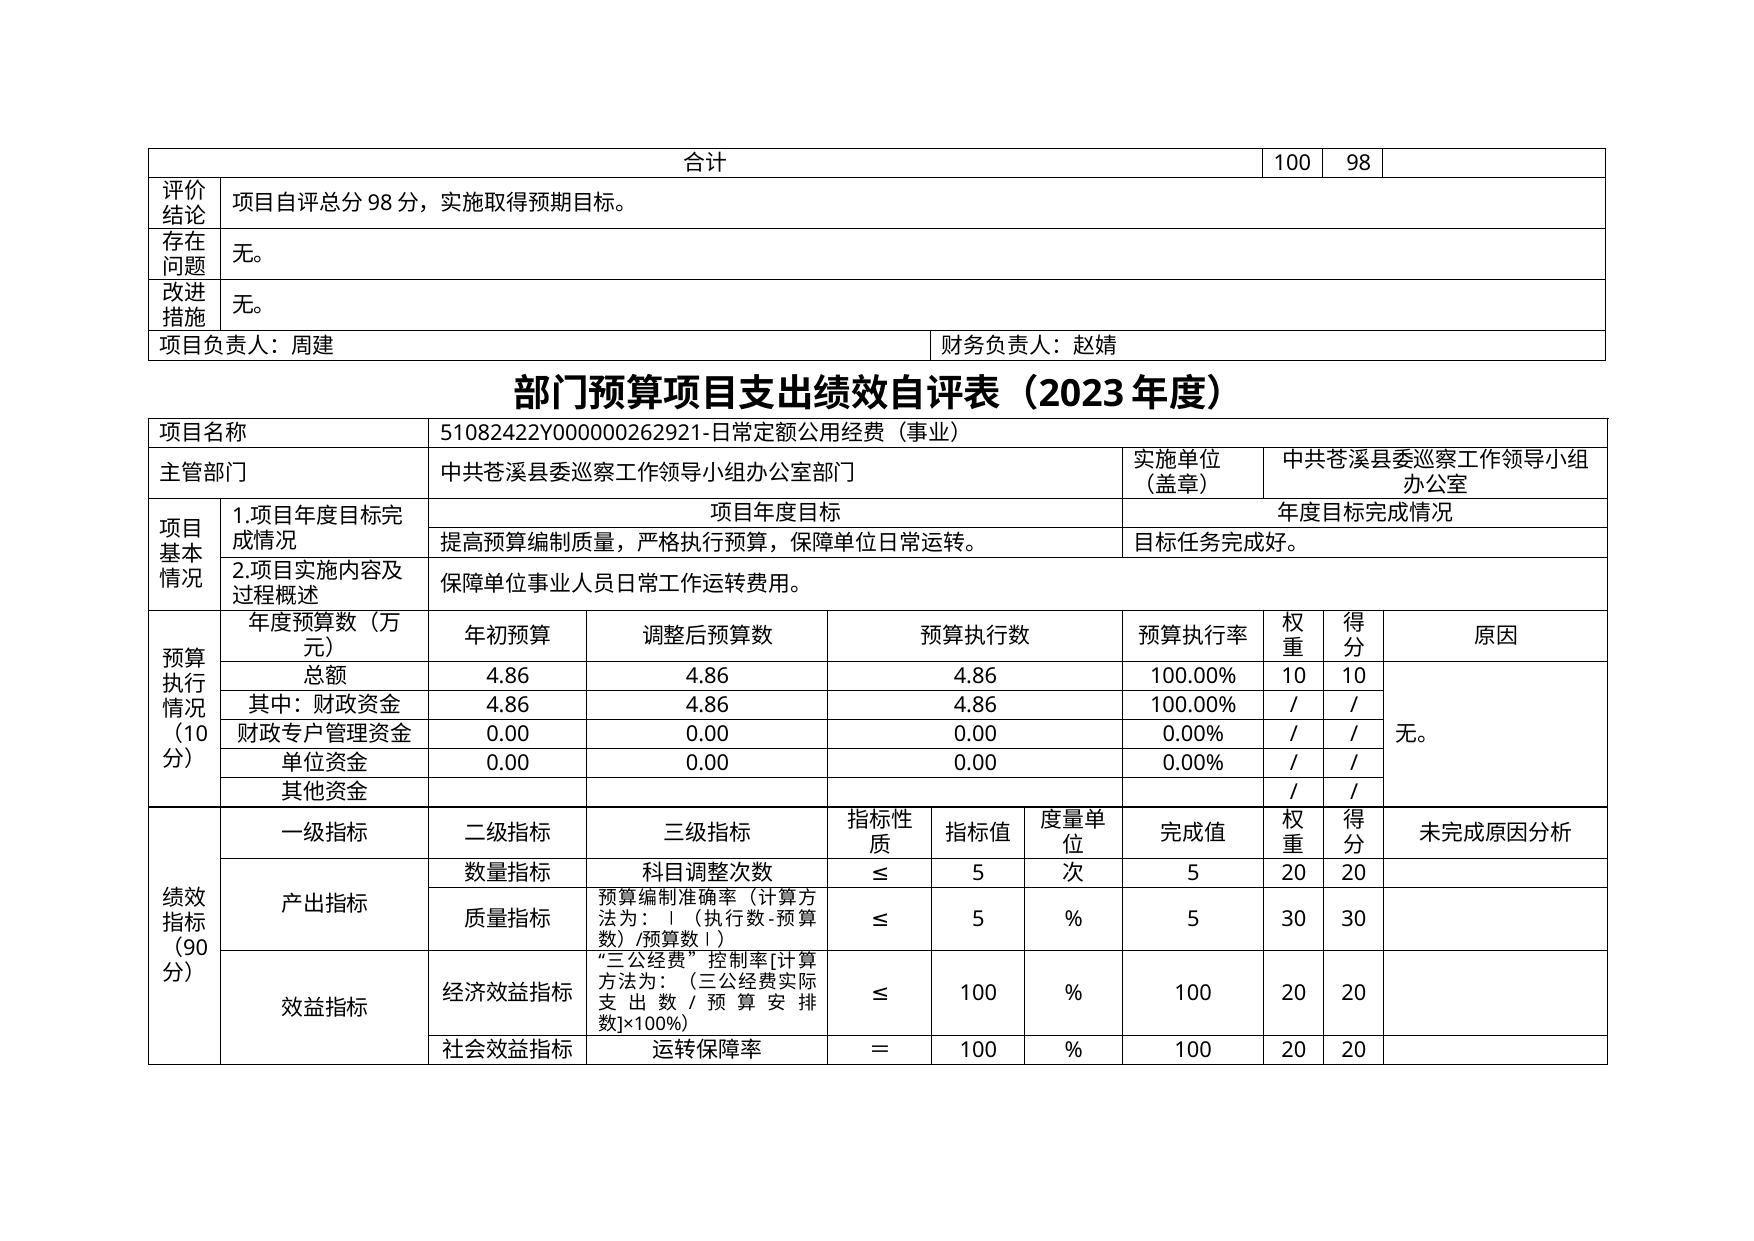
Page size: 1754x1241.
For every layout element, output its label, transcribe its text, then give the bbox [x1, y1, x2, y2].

table_cell 财政专户管理资金 [221, 720, 428, 748]
table_cell 1.项目年度目标完成情况 [221, 499, 428, 557]
table_cell 预算执行情况（10分） [149, 611, 220, 806]
table_cell [1384, 1036, 1607, 1064]
table_cell 单位资金 [221, 749, 428, 777]
table_cell 提高预算编制质量，严格执行预算，保障单位日常运转。 [429, 528, 1122, 557]
table_cell ≤ [828, 888, 931, 950]
table_cell 绩效指标（90分） [149, 808, 220, 1064]
table_cell 指标性质 [828, 808, 931, 857]
table_cell 100 [1123, 951, 1263, 1034]
table_cell 100 [932, 1036, 1024, 1064]
table_cell 4.86 [828, 662, 1122, 690]
table_cell % [1025, 888, 1122, 950]
table_cell [429, 778, 586, 806]
table_cell 10 [1324, 662, 1383, 690]
table_cell 评价结论 [149, 178, 220, 228]
table_cell 5 [932, 859, 1024, 887]
table_cell 5 [1123, 859, 1263, 887]
table_cell 效益指标 [221, 951, 428, 1064]
table_cell 数量指标 [429, 859, 586, 887]
table_cell [1384, 888, 1607, 950]
table_cell / [1264, 749, 1323, 777]
table_cell % [1025, 951, 1122, 1034]
table_cell 权重 [1264, 808, 1323, 857]
table_cell 无。 [221, 280, 1605, 330]
table_cell ＝ [828, 1036, 931, 1064]
table_cell 4.86 [587, 691, 827, 719]
table_cell 其中：财政资金 [221, 691, 428, 719]
table_cell 2.项目实施内容及过程概述 [221, 558, 428, 609]
table_cell 改进措施 [149, 280, 220, 330]
table_cell 中共苍溪县委巡察工作领导小组办公室部门 [429, 448, 1122, 498]
table_cell [1384, 951, 1607, 1034]
table_cell 次 [1025, 859, 1122, 887]
table_cell 4.86 [429, 662, 586, 690]
table_cell 项目基本情况 [149, 499, 220, 609]
table_cell 无。 [1384, 662, 1607, 806]
table_cell 5 [1123, 888, 1263, 950]
table_cell 中共苍溪县委巡察工作领导小组办公室 [1264, 448, 1607, 498]
table_cell 100.00% [1123, 691, 1263, 719]
table_cell 年度目标完成情况 [1123, 499, 1607, 527]
table_cell % [1025, 1036, 1122, 1064]
table_cell / [1324, 691, 1383, 719]
table_cell 目标任务完成好。 [1123, 528, 1607, 557]
table_cell 合计 [149, 149, 1262, 177]
table_cell 完成值 [1123, 808, 1263, 857]
table_cell 得分 [1324, 808, 1383, 857]
table_cell 实施单位 （盖章） [1123, 448, 1263, 498]
table_cell 20 [1264, 1036, 1323, 1064]
table_cell 存在问题 [149, 229, 220, 279]
table_cell / [1324, 749, 1383, 777]
table_cell 二级指标 [429, 808, 586, 857]
table_cell 0.00 [429, 749, 586, 777]
table_cell 30 [1264, 888, 1323, 950]
table_cell 三级指标 [587, 808, 827, 857]
table_cell / [1264, 720, 1323, 748]
table_cell 指标值 [932, 808, 1024, 857]
table_cell 质量指标 [429, 888, 586, 950]
table_cell 20 [1324, 951, 1383, 1034]
table_cell 20 [1324, 1036, 1383, 1064]
table_cell 其他资金 [221, 778, 428, 806]
table_cell [1383, 149, 1605, 177]
table_cell 度量单位 [1025, 808, 1122, 857]
table_cell 项目名称 [149, 419, 428, 447]
table_cell 得分 [1324, 611, 1383, 661]
table_cell 项目自评总分98分，实施取得预期目标。 [221, 178, 1605, 228]
table_cell 保障单位事业人员日常工作运转费用。 [429, 558, 1607, 609]
table_cell 51082422Y000000262921-日常定额公用经费（事业） [429, 419, 1607, 447]
table_cell 预算编制准确率（计算方法为：∣（执行数-预算数）/预算数∣） [587, 888, 827, 950]
table_cell 100 [1263, 149, 1322, 177]
table_cell 0.00 [587, 720, 827, 748]
table_cell 0.00 [429, 720, 586, 748]
table_cell 社会效益指标 [429, 1036, 586, 1064]
table_cell 预算执行数 [828, 611, 1122, 661]
table_cell 100.00% [1123, 662, 1263, 690]
table_cell 未完成原因分析 [1384, 808, 1607, 857]
table_cell [587, 778, 827, 806]
table_cell 年初预算 [429, 611, 586, 661]
table_cell ≤ [828, 951, 931, 1034]
table_cell 4.86 [587, 662, 827, 690]
table_cell [1123, 778, 1263, 806]
table_cell 项目负责人：周建 [149, 331, 930, 360]
table_cell 权重 [1264, 611, 1323, 661]
table_cell 98 [1323, 149, 1382, 177]
table_cell 总额 [221, 662, 428, 690]
table_cell 5 [932, 888, 1024, 950]
table_cell ≤ [828, 859, 931, 887]
table_cell / [1324, 778, 1383, 806]
table_cell / [1324, 720, 1383, 748]
table_cell 产出指标 [221, 859, 428, 950]
table_cell 20 [1264, 951, 1323, 1034]
table_cell 运转保障率 [587, 1036, 827, 1064]
table_cell 0.00 [828, 720, 1122, 748]
table_cell 无。 [221, 229, 1605, 279]
table_cell 0.00 [828, 749, 1122, 777]
table_cell / [1264, 778, 1323, 806]
table_cell 4.86 [429, 691, 586, 719]
table_cell 年度预算数（万元） [221, 611, 428, 661]
table_cell 科目调整次数 [587, 859, 827, 887]
table_cell 调整后预算数 [587, 611, 827, 661]
table_cell 0.00 [587, 749, 827, 777]
table_cell 原因 [1384, 611, 1607, 661]
table_cell 财务负责人：赵婧 [931, 331, 1605, 360]
table_cell 10 [1264, 662, 1323, 690]
table_cell 经济效益指标 [429, 951, 586, 1034]
table_cell / [1264, 691, 1323, 719]
table_cell 0.00% [1123, 720, 1263, 748]
table_cell “三公经费”控制率[计算方法为：（三公经费实际支出数/预算安排数]×100%） [587, 951, 827, 1034]
table_cell 100 [1123, 1036, 1263, 1064]
table_cell 一级指标 [221, 808, 428, 857]
table_cell 100 [932, 951, 1024, 1034]
table_cell 4.86 [828, 691, 1122, 719]
table_header 部门预算项目支出绩效自评表（2023年度） [148, 363, 1609, 418]
table_cell 预算执行率 [1123, 611, 1263, 661]
table_cell 20 [1264, 859, 1323, 887]
table_cell 20 [1324, 859, 1383, 887]
table_cell [1384, 859, 1607, 887]
table_cell 0.00% [1123, 749, 1263, 777]
table_cell 30 [1324, 888, 1383, 950]
table_cell 主管部门 [149, 448, 428, 498]
table_cell [828, 778, 1122, 806]
table_cell 项目年度目标 [429, 499, 1122, 527]
